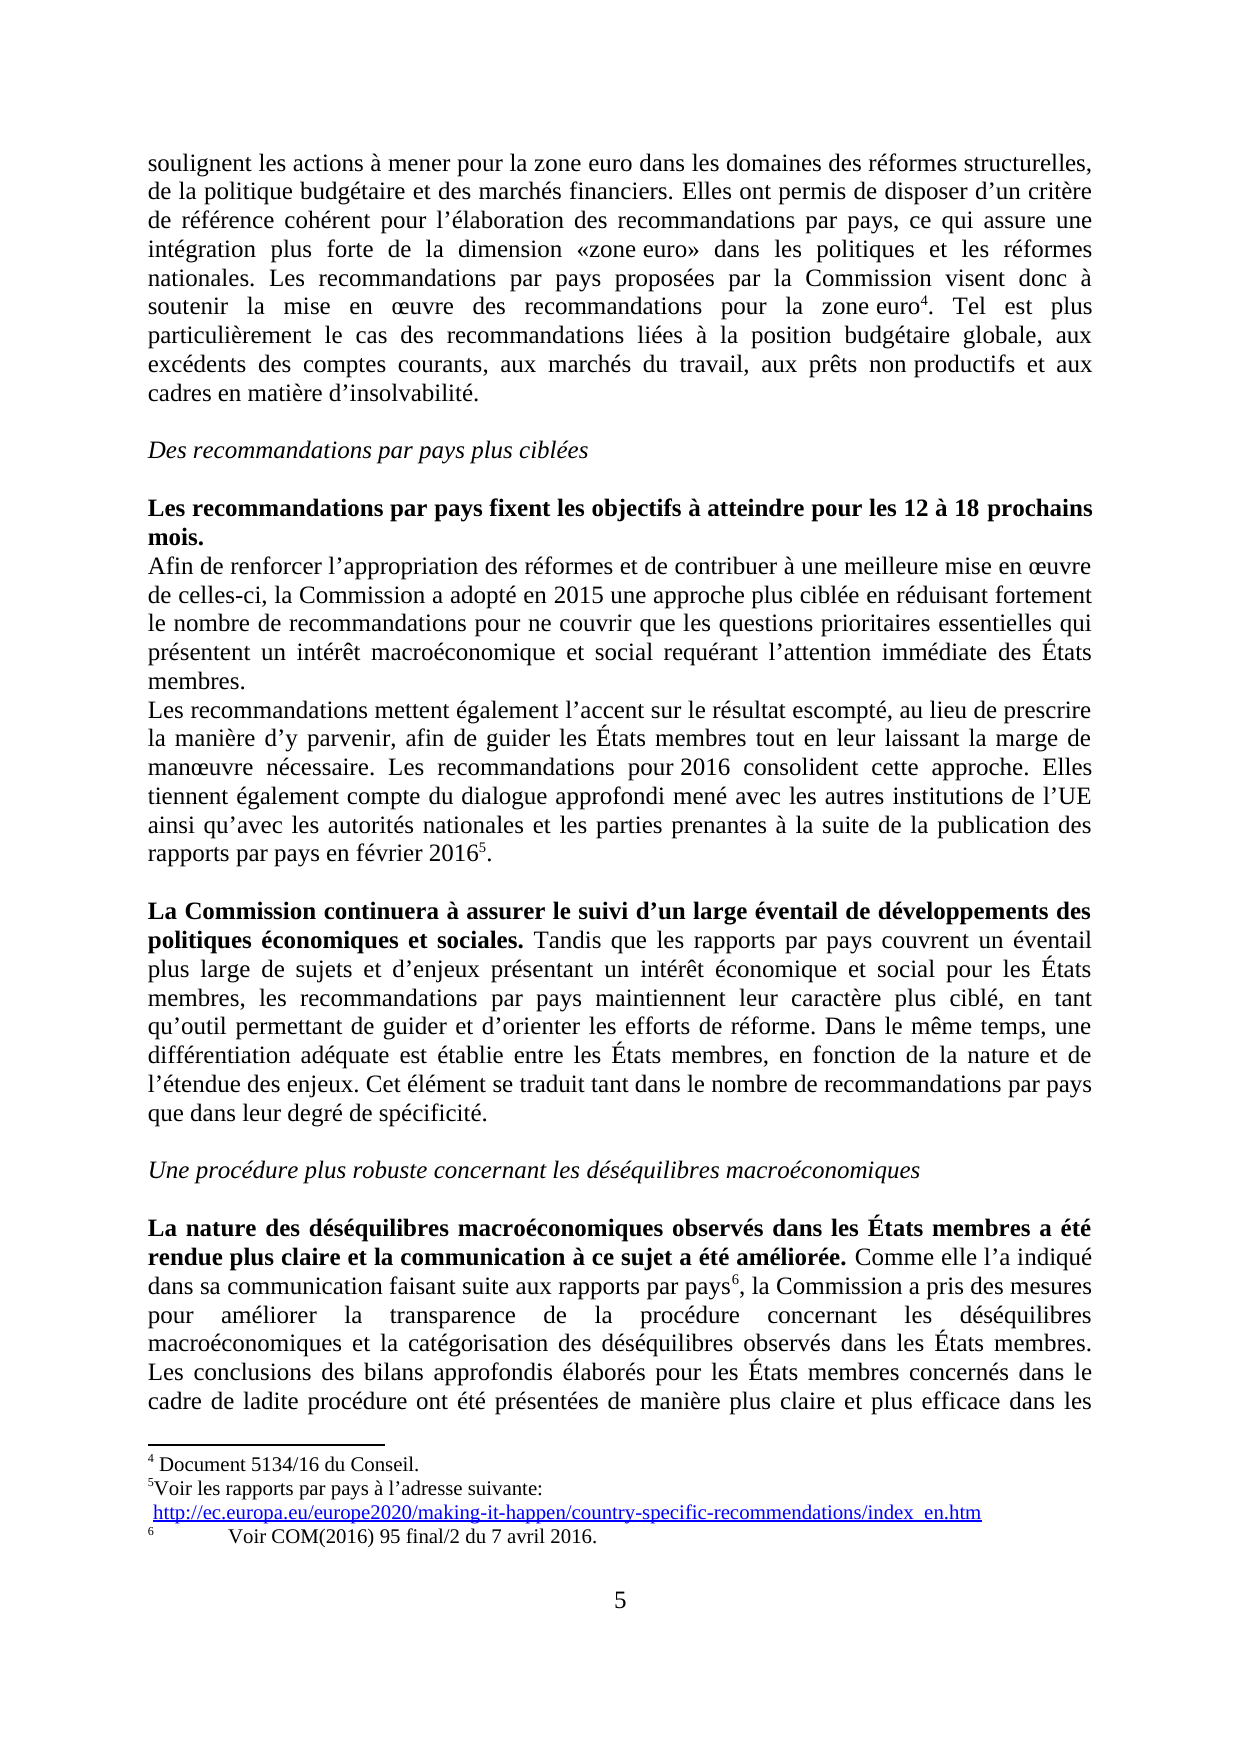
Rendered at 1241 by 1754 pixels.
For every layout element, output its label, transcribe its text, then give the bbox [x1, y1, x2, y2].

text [148, 1213, 1093, 1415]
text Les recommandations par pays fixent les objectifs à atteindre pour les 12 à 18 prochains mois. Afin de renforcer l’appropriation des réformes et de contribuer à une meilleure mise en œuvre de celles-ci, la Commission a adopté en 2015 une approche plus ciblée en réduisant fortement le nombre de recommandations pour ne couvrir que les questions prioritaires essentielles qui présentent un intérêt macroéconomique et social requérant l’attention immédiate des États membres. Les recommandations mettent également l’accent sur le résultat escompté, au lieu de prescrire la manière d’y parvenir, afin de guider les États membres tout en leur laissant la marge de manœuvre nécessaire. Les recommandations pour 2016 consolident cette approche. Elles tiennent également compte du dialogue approfondi mené avec les autres institutions de l’UE ainsi qu’avec les autorités nationales et les parties prenantes à la suite de la publication des rapports par pays en février 2016. [148, 493, 1093, 867]
text La Commission continuera à assurer le suivi d’un large éventail de développements des politiques économiques et sociales. Tandis que les rapports par pays couvrent un éventail plus large de sujets et d’enjeux présentant un intérêt économique et social pour les États membres, les recommandations par pays maintiennent leur caractère plus ciblé, en tant qu’outil permettant de guider et d’orienter les efforts de réforme. Dans le même temps, une différentiation adéquate est établie entre les États membres, en fonction de la nature et de l’étendue des enjeux. Cet élément se traduit tant dans le nombre de recommandations par pays que dans leur degré de spécificité. [148, 896, 1093, 1126]
text Des recommandations par pays plus ciblées [148, 436, 1093, 464]
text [148, 148, 1093, 406]
text Une procédure plus robuste concernant les déséquilibres macroéconomiques [148, 1156, 1093, 1184]
